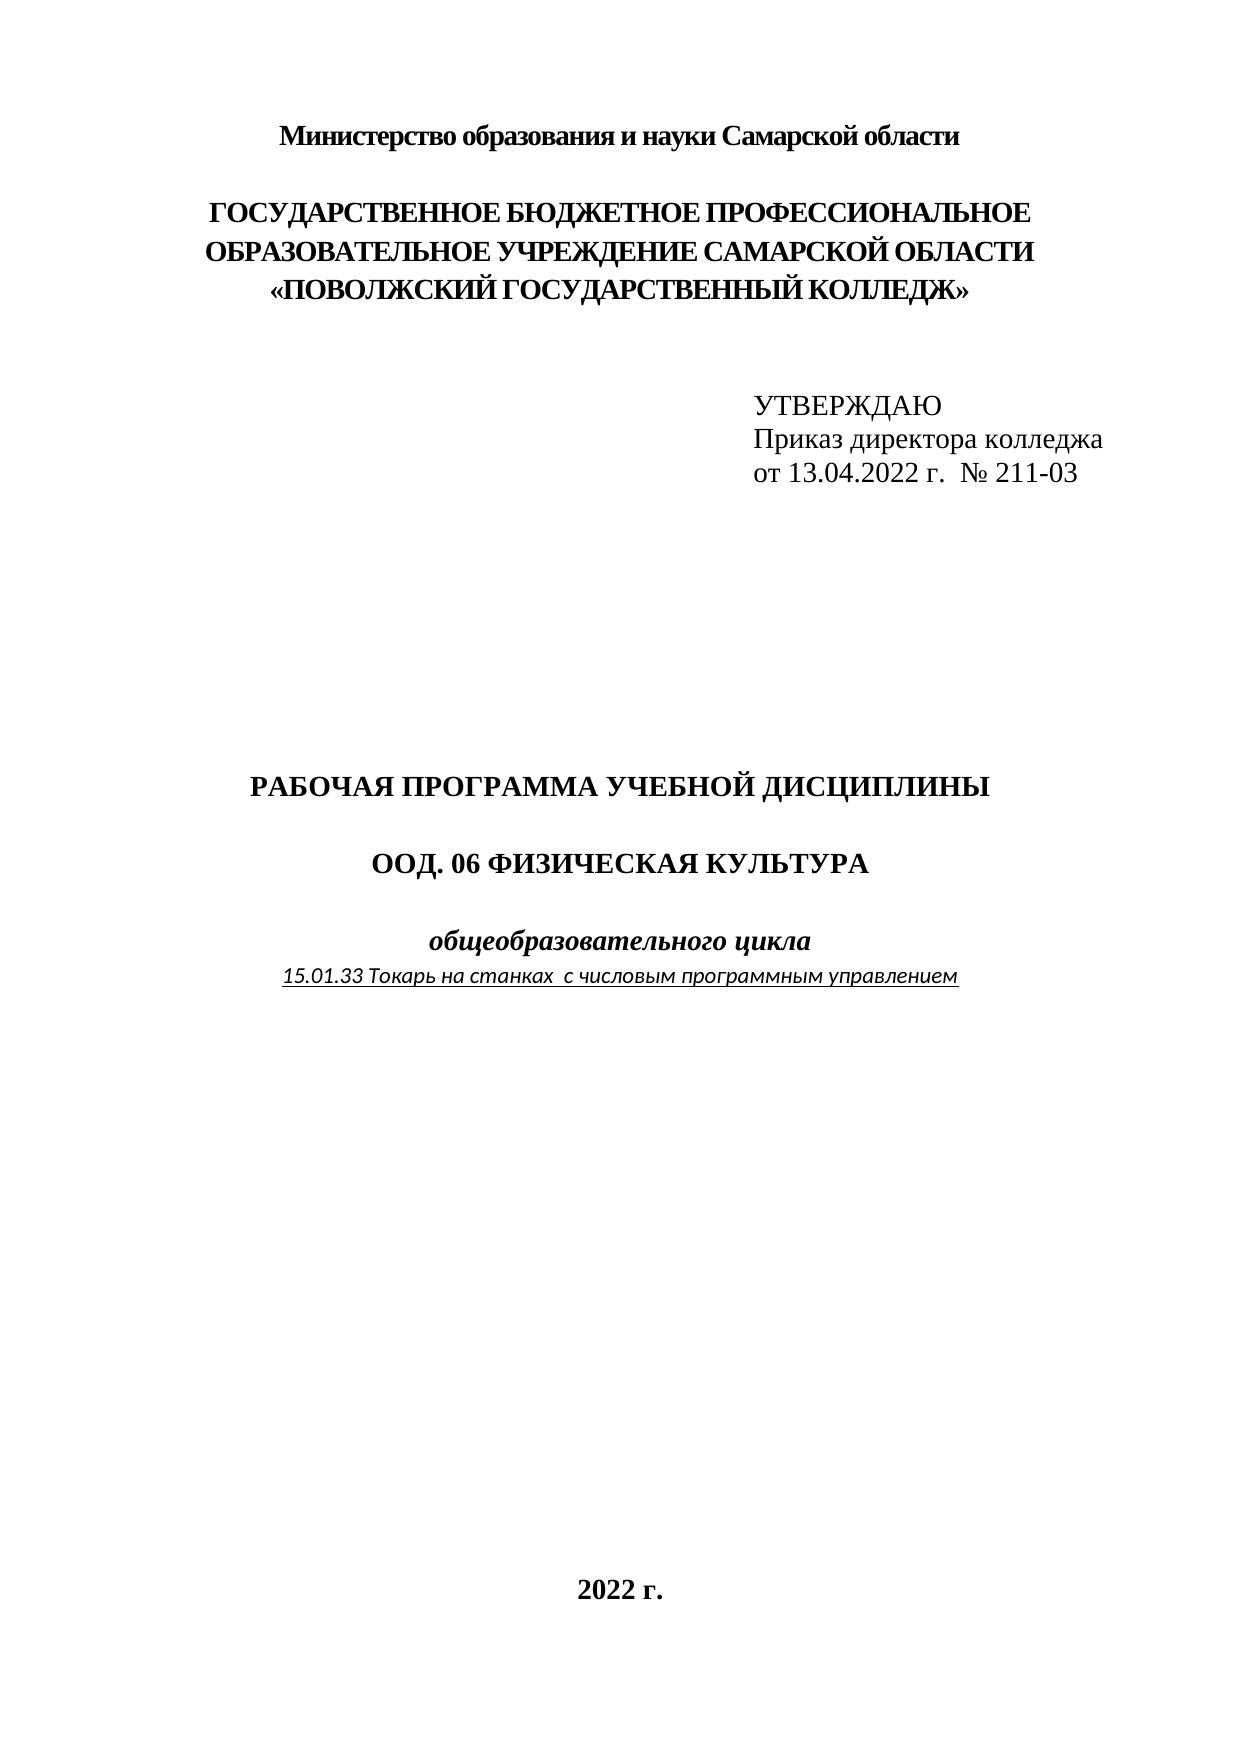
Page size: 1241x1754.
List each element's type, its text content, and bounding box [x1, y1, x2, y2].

text 2022 г. [118, 1572, 1122, 1605]
text УТВЕРЖДАЮ [753, 388, 1122, 421]
text 15.01.33 Токарь на станках с числовым программным управлением [118, 961, 1122, 989]
text Приказ директора колледжа [753, 421, 1122, 455]
text РАБОЧАЯ ПРОГРАММА УЧЕБНОЙ ДИСЦИПЛИНЫ [118, 769, 1122, 802]
text ГОСУДАРСТВЕННОЕ БЮДЖЕТНОЕ ПРОФЕССИОНАЛЬНОЕ ОБРАЗОВАТЕЛЬНОЕ УЧРЕЖДЕНИЕ САМАРСКОЙ ОБЛАСТИ [118, 195, 1122, 267]
text «ПОВОЛЖСКИЙ ГОСУДАРСТВЕННЫЙ КОЛЛЕДЖ» [118, 272, 1122, 306]
text Министерство образования и науки Самарской области [118, 118, 1122, 152]
text от 13.04.2022 г. № 211-03 [753, 455, 1122, 488]
text ООД. 06 ФИЗИЧЕСКАЯ КУЛЬТУРА [118, 846, 1122, 879]
text общеобразовательного цикла [118, 923, 1122, 956]
